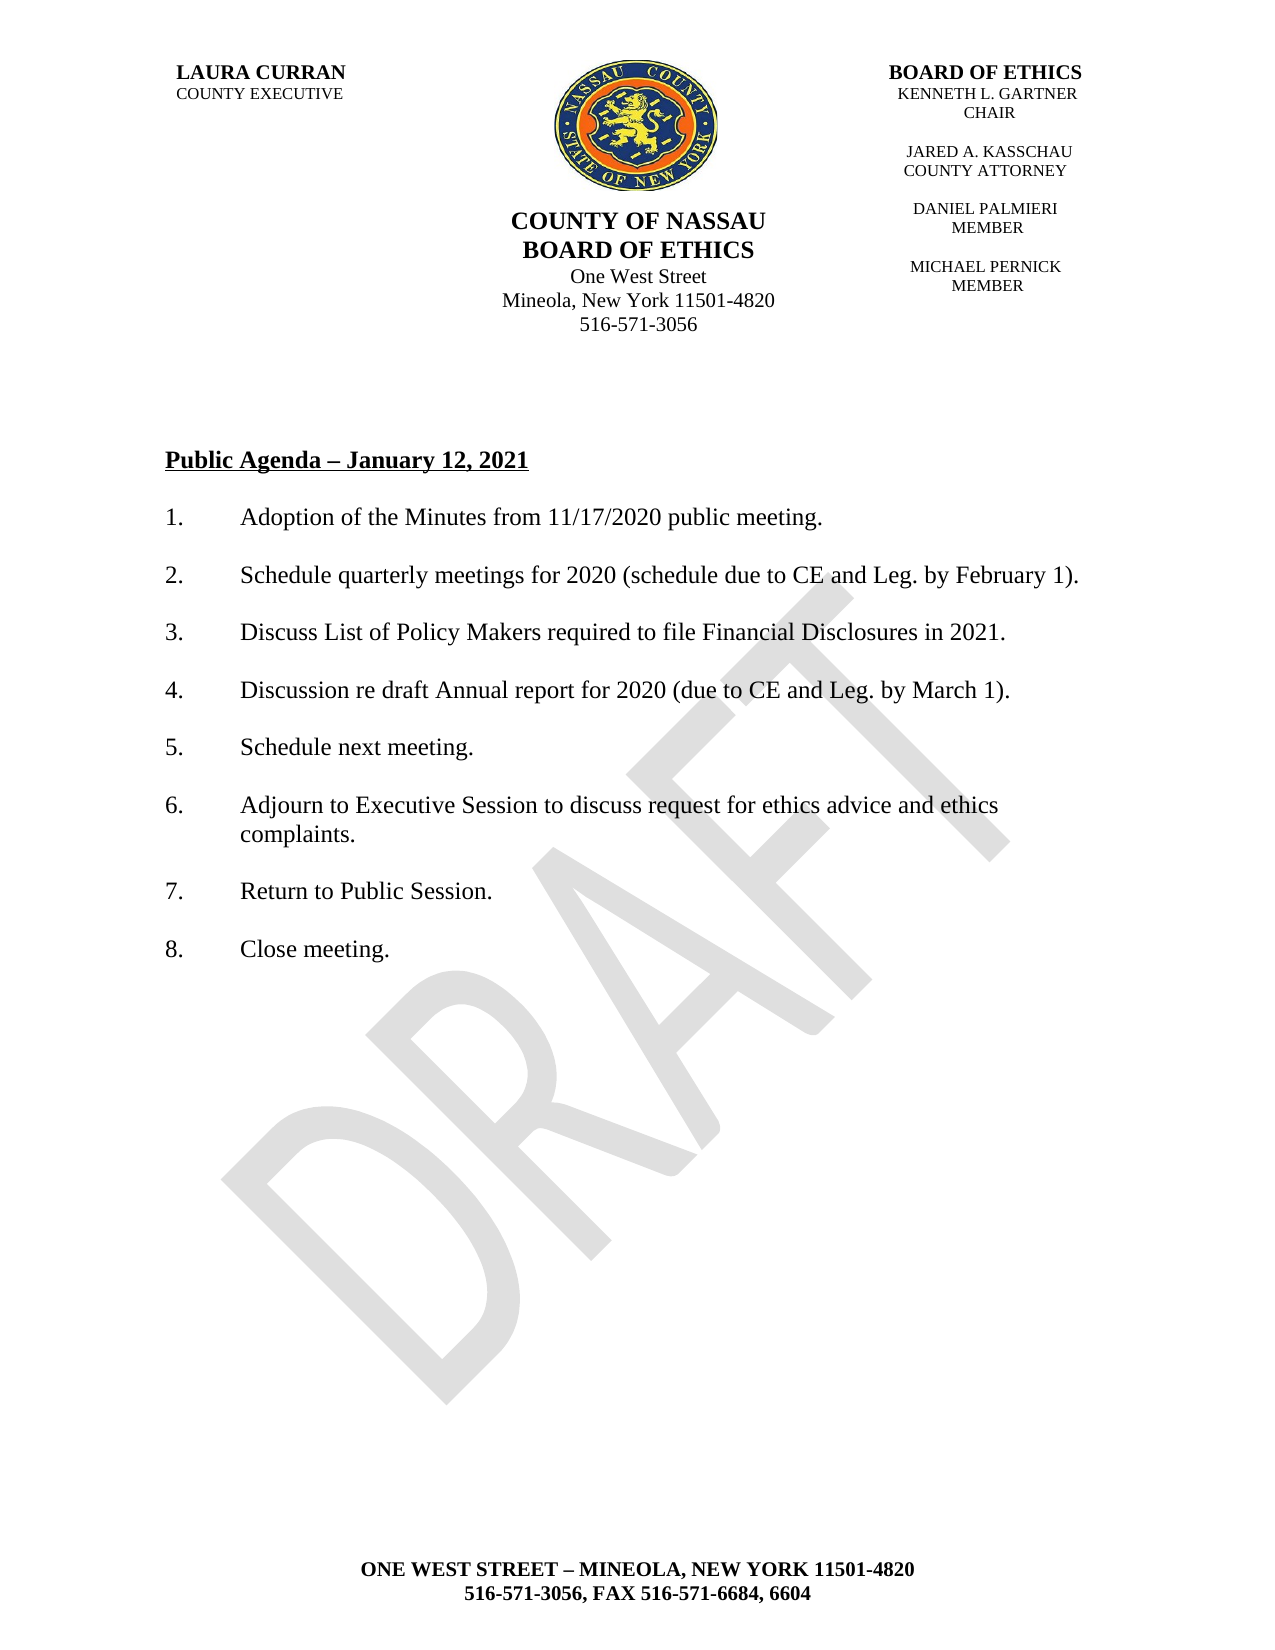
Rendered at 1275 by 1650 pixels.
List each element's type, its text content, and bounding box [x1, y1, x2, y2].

text 7. Return to Public Session. [165, 876, 1110, 905]
text 8. Close meeting. [165, 934, 1110, 962]
text 5. Schedule next meeting. [165, 732, 1110, 761]
text 3. Discuss List of Policy Makers required to file Financial Disclosures in 2021. [165, 617, 1110, 646]
text Public Agenda – January 12, 2021 [165, 445, 1110, 474]
text 2. Schedule quarterly meetings for 2020 (schedule due to CE and Leg. by February 1). [165, 560, 1110, 589]
text 1. Adoption of the Minutes from 11/17/2020 public meeting. [165, 502, 1110, 531]
text 4. Discussion re draft Annual report for 2020 (due to CE and Leg. by March 1). [165, 675, 1110, 704]
picture [554, 60, 718, 191]
text 6. Adjourn to Executive Session to discuss request for ethics advice and ethics complaints. [165, 790, 1110, 847]
